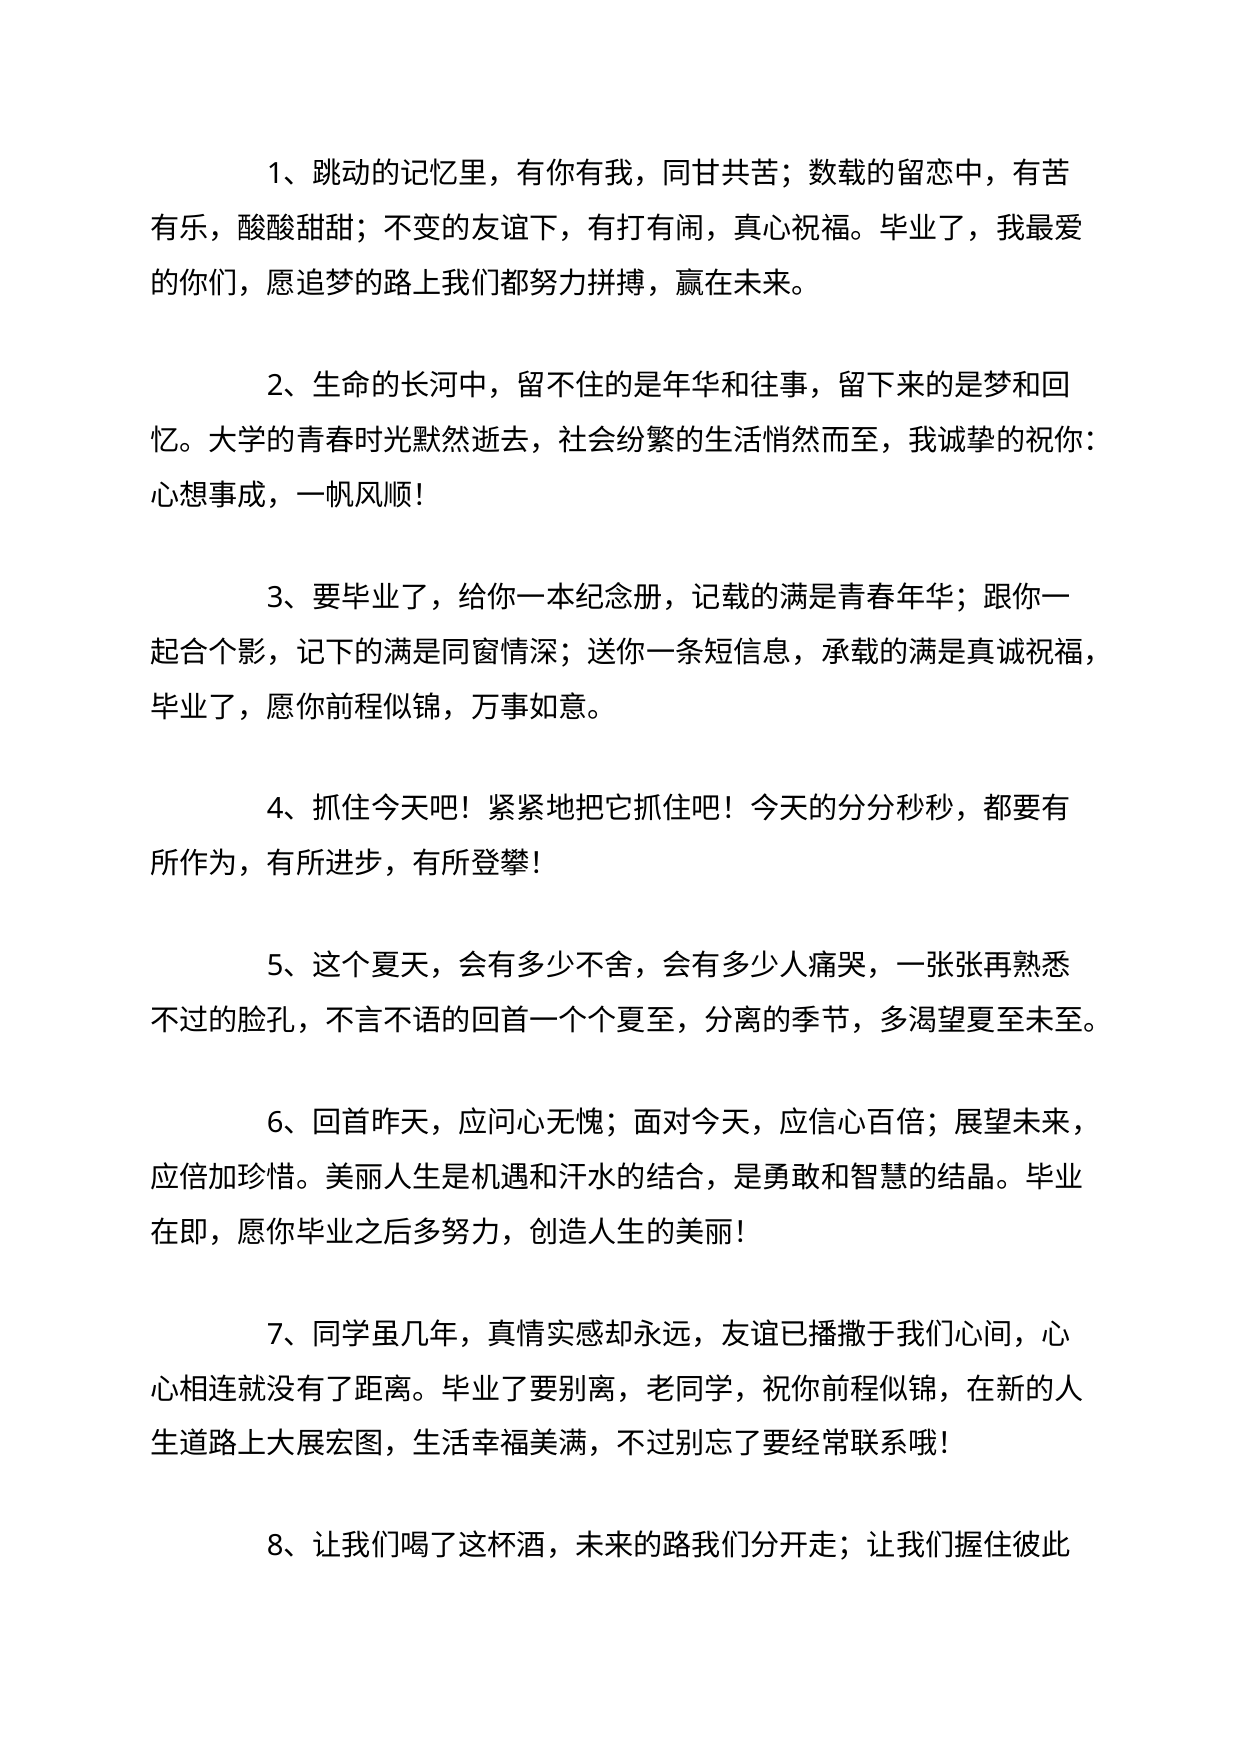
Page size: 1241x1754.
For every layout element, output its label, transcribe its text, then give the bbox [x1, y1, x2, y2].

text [150, 1522, 1090, 1564]
text 2、生命的长河中，留不住的是年华和往事，留下来的是梦和回忆。大学的青春时光默然逝去，社会纷繁的生活悄然而至，我诚挚的祝你：心想事成，一帆风顺！ [150, 362, 1090, 514]
text 3、要毕业了，给你一本纪念册，记载的满是青春年华；跟你一起合个影，记下的满是同窗情深；送你一条短信息，承载的满是真诚祝福，毕业了，愿你前程似锦，万事如意。 [150, 573, 1090, 726]
text 5、这个夏天，会有多少不舍，会有多少人痛哭，一张张再熟悉不过的脸孔，不言不语的回首一个个夏至，分离的季节，多渴望夏至未至。 [150, 942, 1090, 1039]
text 4、抓住今天吧！紧紧地把它抓住吧！今天的分分秒秒，都要有所作为，有所进步，有所登攀！ [150, 785, 1090, 882]
text 1、跳动的记忆里，有你有我，同甘共苦；数载的留恋中，有苦有乐，酸酸甜甜；不变的友谊下，有打有闹，真心祝福。毕业了，我最爱的你们，愿追梦的路上我们都努力拼搏，赢在未来。 [150, 150, 1090, 302]
text 6、回首昨天，应问心无愧；面对今天，应信心百倍；展望未来，应倍加珍惜。美丽人生是机遇和汗水的结合，是勇敢和智慧的结晶。毕业在即，愿你毕业之后多努力，创造人生的美丽！ [150, 1098, 1090, 1251]
text 7、同学虽几年，真情实感却永远，友谊已播撒于我们心间，心心相连就没有了距离。毕业了要别离，老同学，祝你前程似锦，在新的人生道路上大展宏图，生活幸福美满，不过别忘了要经常联系哦！ [150, 1310, 1090, 1462]
